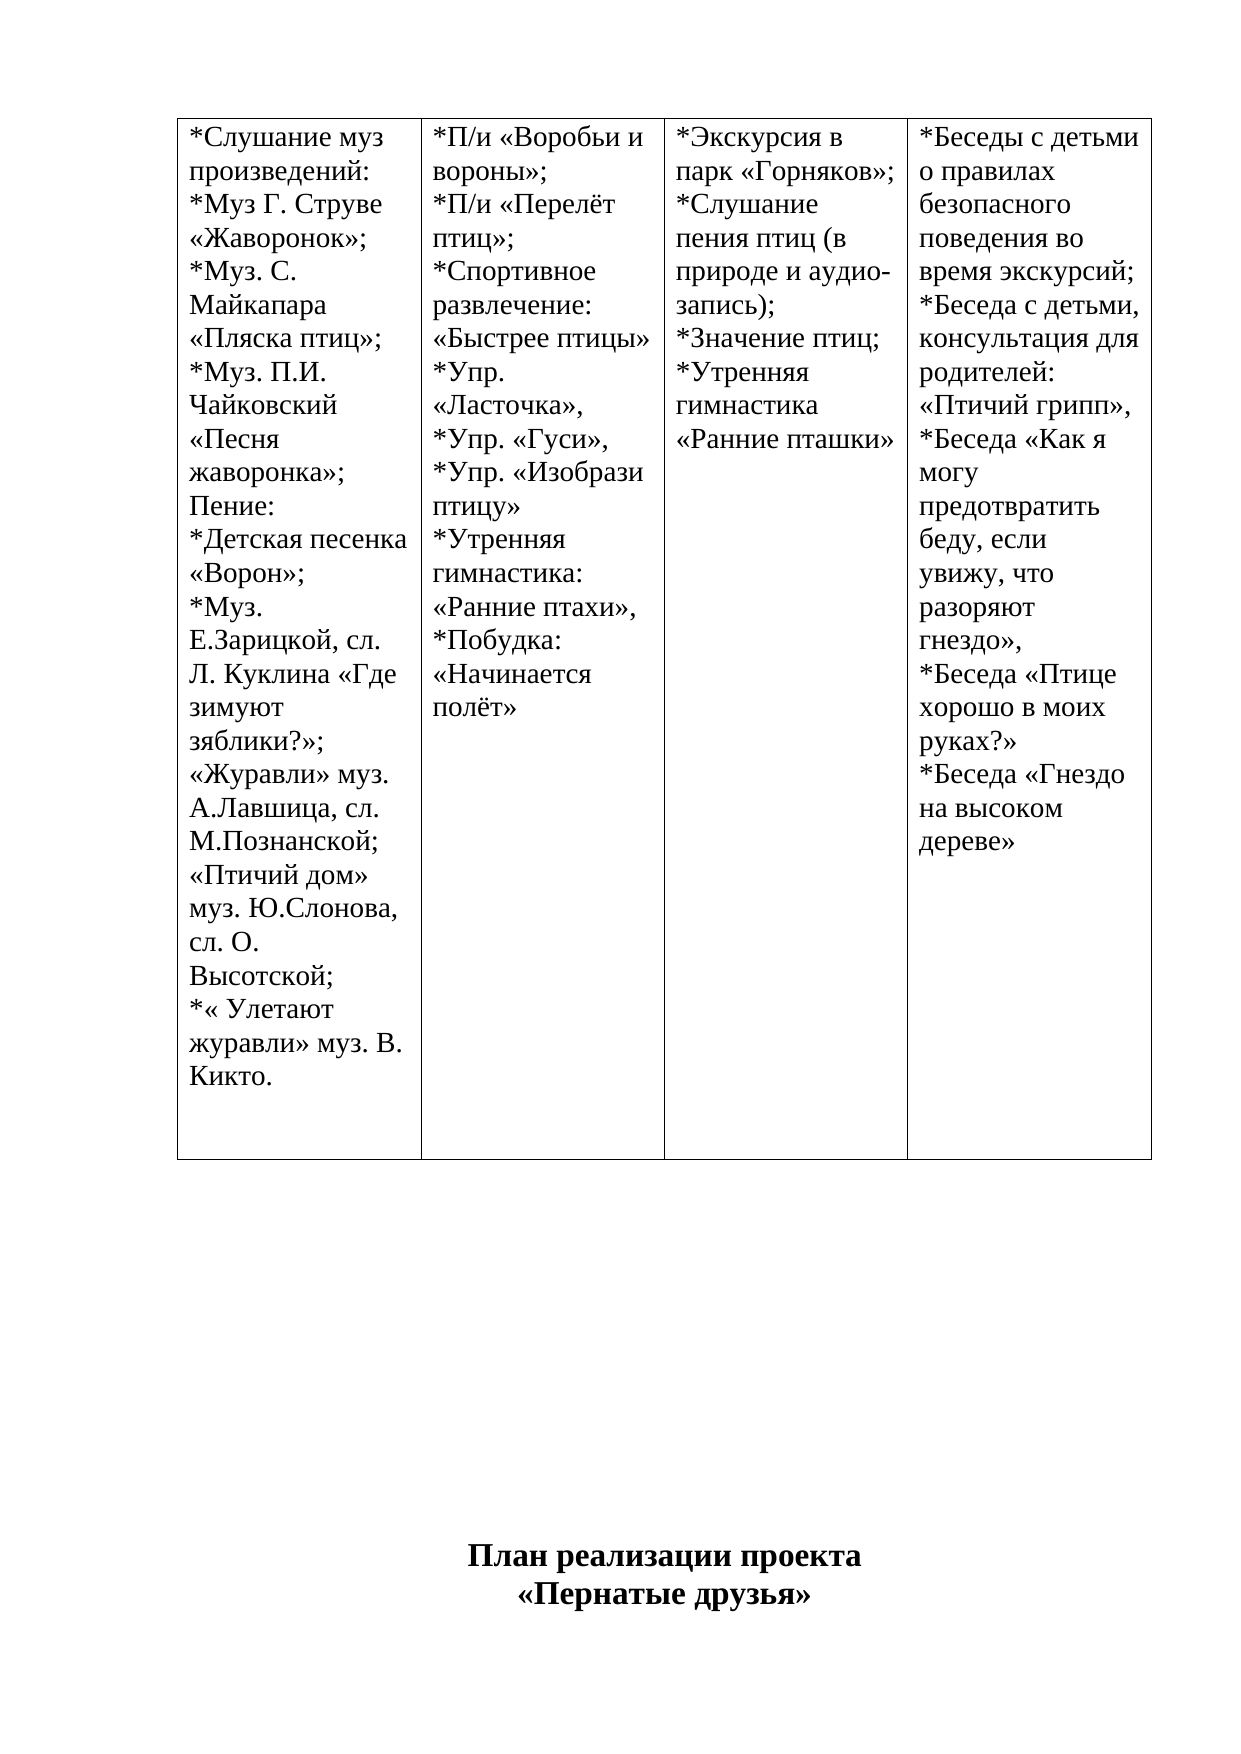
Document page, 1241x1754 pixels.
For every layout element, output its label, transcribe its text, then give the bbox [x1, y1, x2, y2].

table_cell *Экскурсия в парк «Горняков»; *Слушание пения птиц (в природе и аудио- запись); *Значение птиц; *Утренняя гимнастика «Ранние пташки» [665, 119, 907, 1159]
table_cell *П/и «Воробьи и вороны»; *П/и «Перелёт птиц»; *Спортивное развлечение: «Быстрее птицы» *Упр. «Ласточка», *Упр. «Гуси», *Упр. «Изобрази птицу» *Утренняя гимнастика: «Ранние птахи», *Побудка: «Начинается полёт» [422, 119, 664, 1159]
text План реализации проекта [177, 1535, 1152, 1573]
table_cell *Слушание муз произведений: *Муз Г. Струве «Жаворонок»; *Муз. С. Майкапара «Пляска птиц»; *Муз. П.И. Чайковский «Песня жаворонка»; Пение: *Детская песенка «Ворон»; *Муз. Е.Зарицкой, сл. Л. Куклина «Где зимуют зяблики?»; «Журавли» муз. А.Лавшица, сл. М.Познанской; «Птичий дом» муз. Ю.Слонова, сл. О. Высотской; *« Улетают журавли» муз. В. Кикто. [178, 119, 421, 1159]
text «Пернатые друзья» [177, 1573, 1152, 1612]
table_cell *Беседы с детьми о правилах безопасного поведения во время экскурсий; *Беседа с детьми, консультация для родителей: «Птичий грипп», *Беседа «Как я могу предотвратить беду, если увижу, что разоряют гнездо», *Беседа «Птице хорошо в моих руках?» *Беседа «Гнездо на высоком дереве» [908, 119, 1151, 1159]
